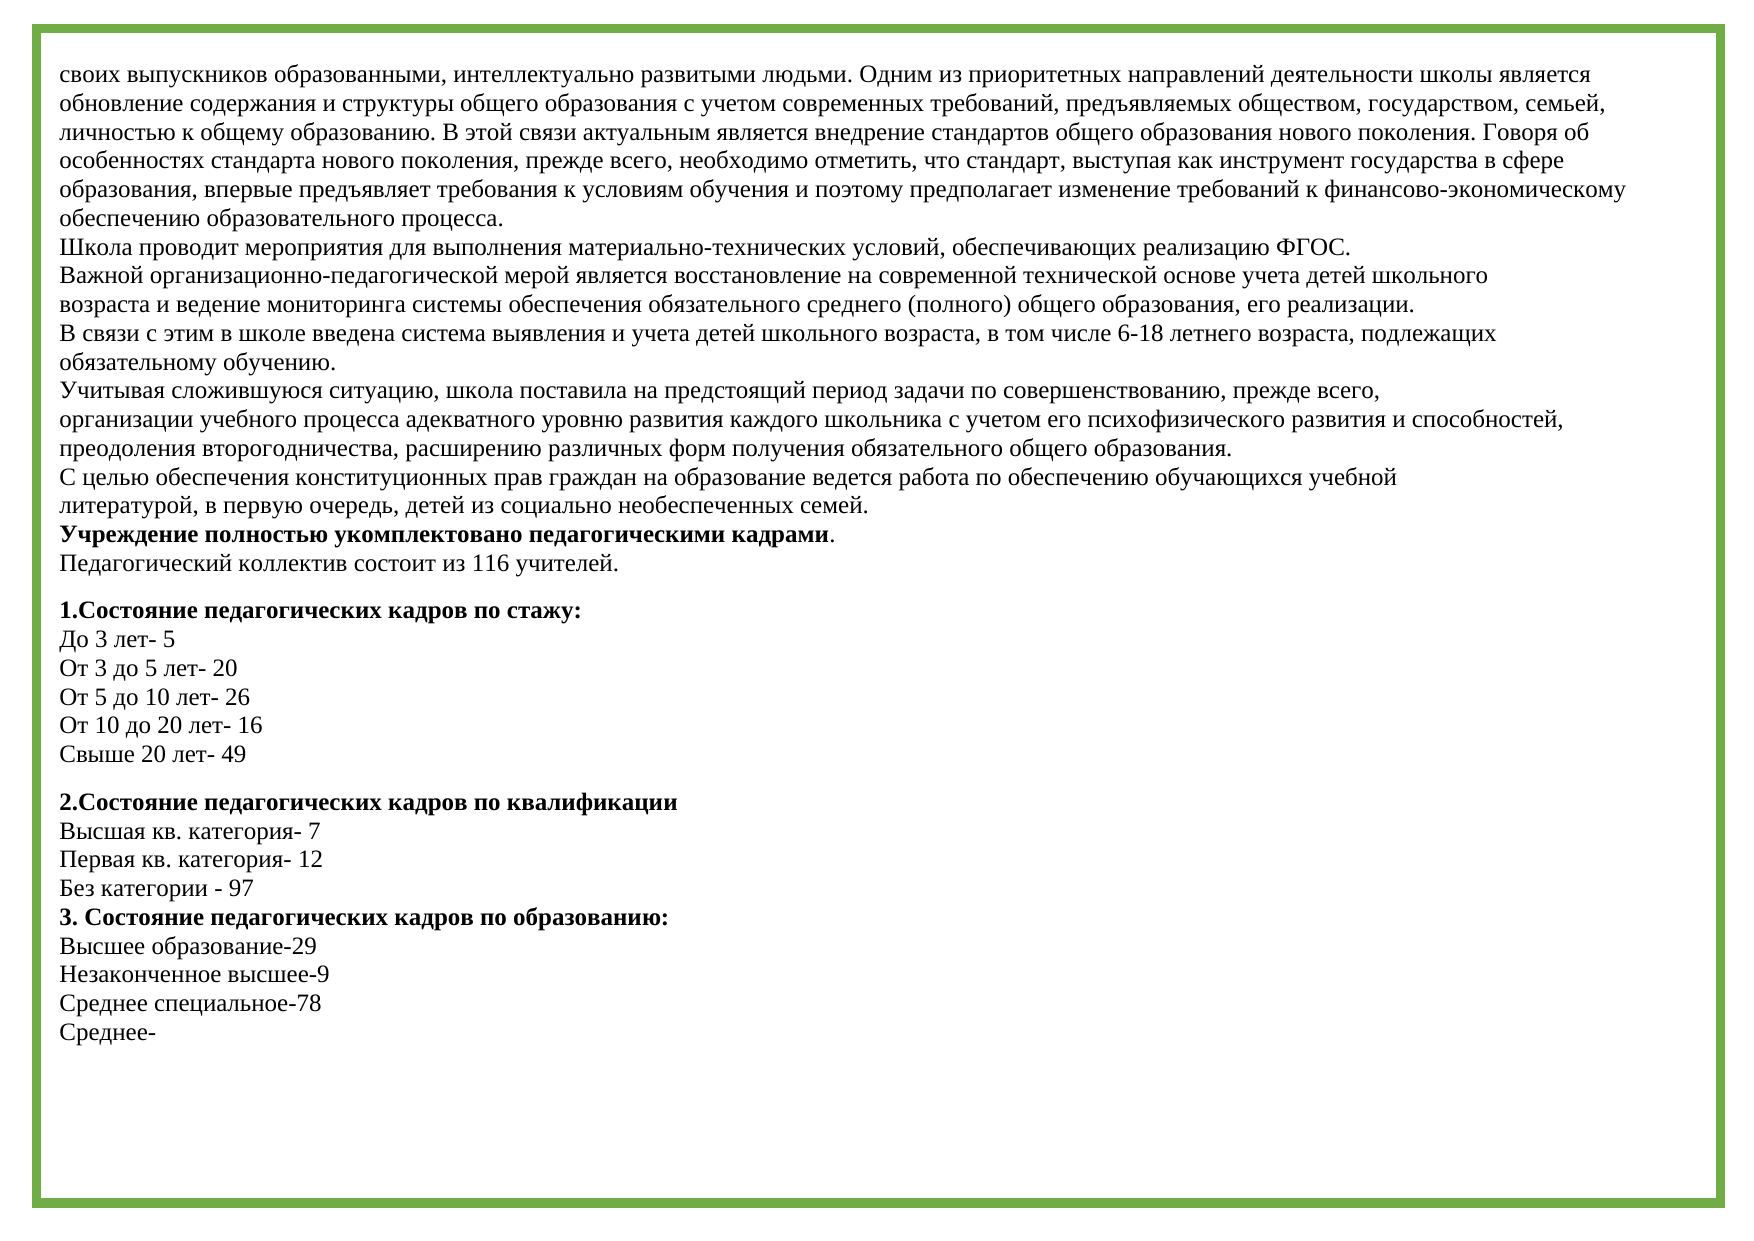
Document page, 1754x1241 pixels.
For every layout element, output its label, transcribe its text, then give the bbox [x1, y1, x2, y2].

text Без категории - 97 [59, 873, 1695, 902]
text До 3 лет- 5 [59, 624, 1695, 653]
text Первая кв. категория- 12 [59, 844, 1695, 873]
text литературой, в первую очередь, детей из социально необеспеченных семей. [59, 490, 1695, 519]
text Высшая кв. категория- 7 [59, 816, 1695, 844]
text В связи с этим в школе введена система выявления и учета детей школьного возраста, в том числе 6-18 летнего возраста, подлежащих [59, 318, 1695, 347]
text 3. Состояние педагогических кадров по образованию: [59, 902, 1695, 931]
text Учитывая сложившуюся ситуацию, школа поставила на предстоящий период задачи по совершенствованию, прежде всего, [59, 375, 1695, 404]
text Учреждение полностью укомплектовано педагогическими кадрами. [59, 519, 1695, 548]
text 1.Состояние педагогических кадров по стажу: [59, 596, 1695, 624]
text возраста и ведение мониторинга системы обеспечения обязательного среднего (полного) общего образования, его реализации. [59, 289, 1695, 318]
text 2.Состояние педагогических кадров по квалификации [59, 787, 1695, 816]
text Важной организационно-педагогической мерой является восстановление на современной технической основе учета детей школьного [59, 260, 1695, 289]
text От 5 до 10 лет- 26 [59, 682, 1695, 711]
text Свыше 20 лет- 49 [59, 739, 1695, 768]
text организации учебного процесса адекватного уровню развития каждого школьника с учетом его психофизического развития и способностей, [59, 404, 1695, 433]
text Среднее специальное-78 [59, 988, 1695, 1017]
text своих выпускников образованными, интеллектуально развитыми людьми. Одним из приоритетных направлений деятельности школы является обновление содержания и структуры общего образования с учетом современных требований, предъявляемых обществом, государством, семьей, личностью к общему образованию. В этой связи актуальным является внедрение стандартов общего образования нового поколения. Говоря об особенностях стандарта нового поколения, прежде всего, необходимо отметить, что стандарт, выступая как инструмент государства в сфере образования, впервые предъявляет требования к условиям обучения и поэтому предполагает изменение требований к финансово-экономическому обеспечению образовательного процесса. [59, 59, 1695, 232]
text Высшее образование-29 [59, 931, 1695, 959]
text Школа проводит мероприятия для выполнения материально-технических условий, обеспечивающих реализацию ФГОС. [59, 232, 1695, 260]
text обязательному обучению. [59, 347, 1695, 375]
text Среднее- [59, 1017, 1695, 1046]
text Незаконченное высшее-9 [59, 959, 1695, 988]
text С целью обеспечения конституционных прав граждан на образование ведется работа по обеспечению обучающихся учебной [59, 462, 1695, 490]
text От 3 до 5 лет- 20 [59, 653, 1695, 682]
text От 10 до 20 лет- 16 [59, 711, 1695, 739]
text преодоления второгодничества, расширению различных форм получения обязательного общего образования. [59, 433, 1695, 462]
text Педагогический коллектив состоит из 116 учителей. [59, 548, 1695, 577]
